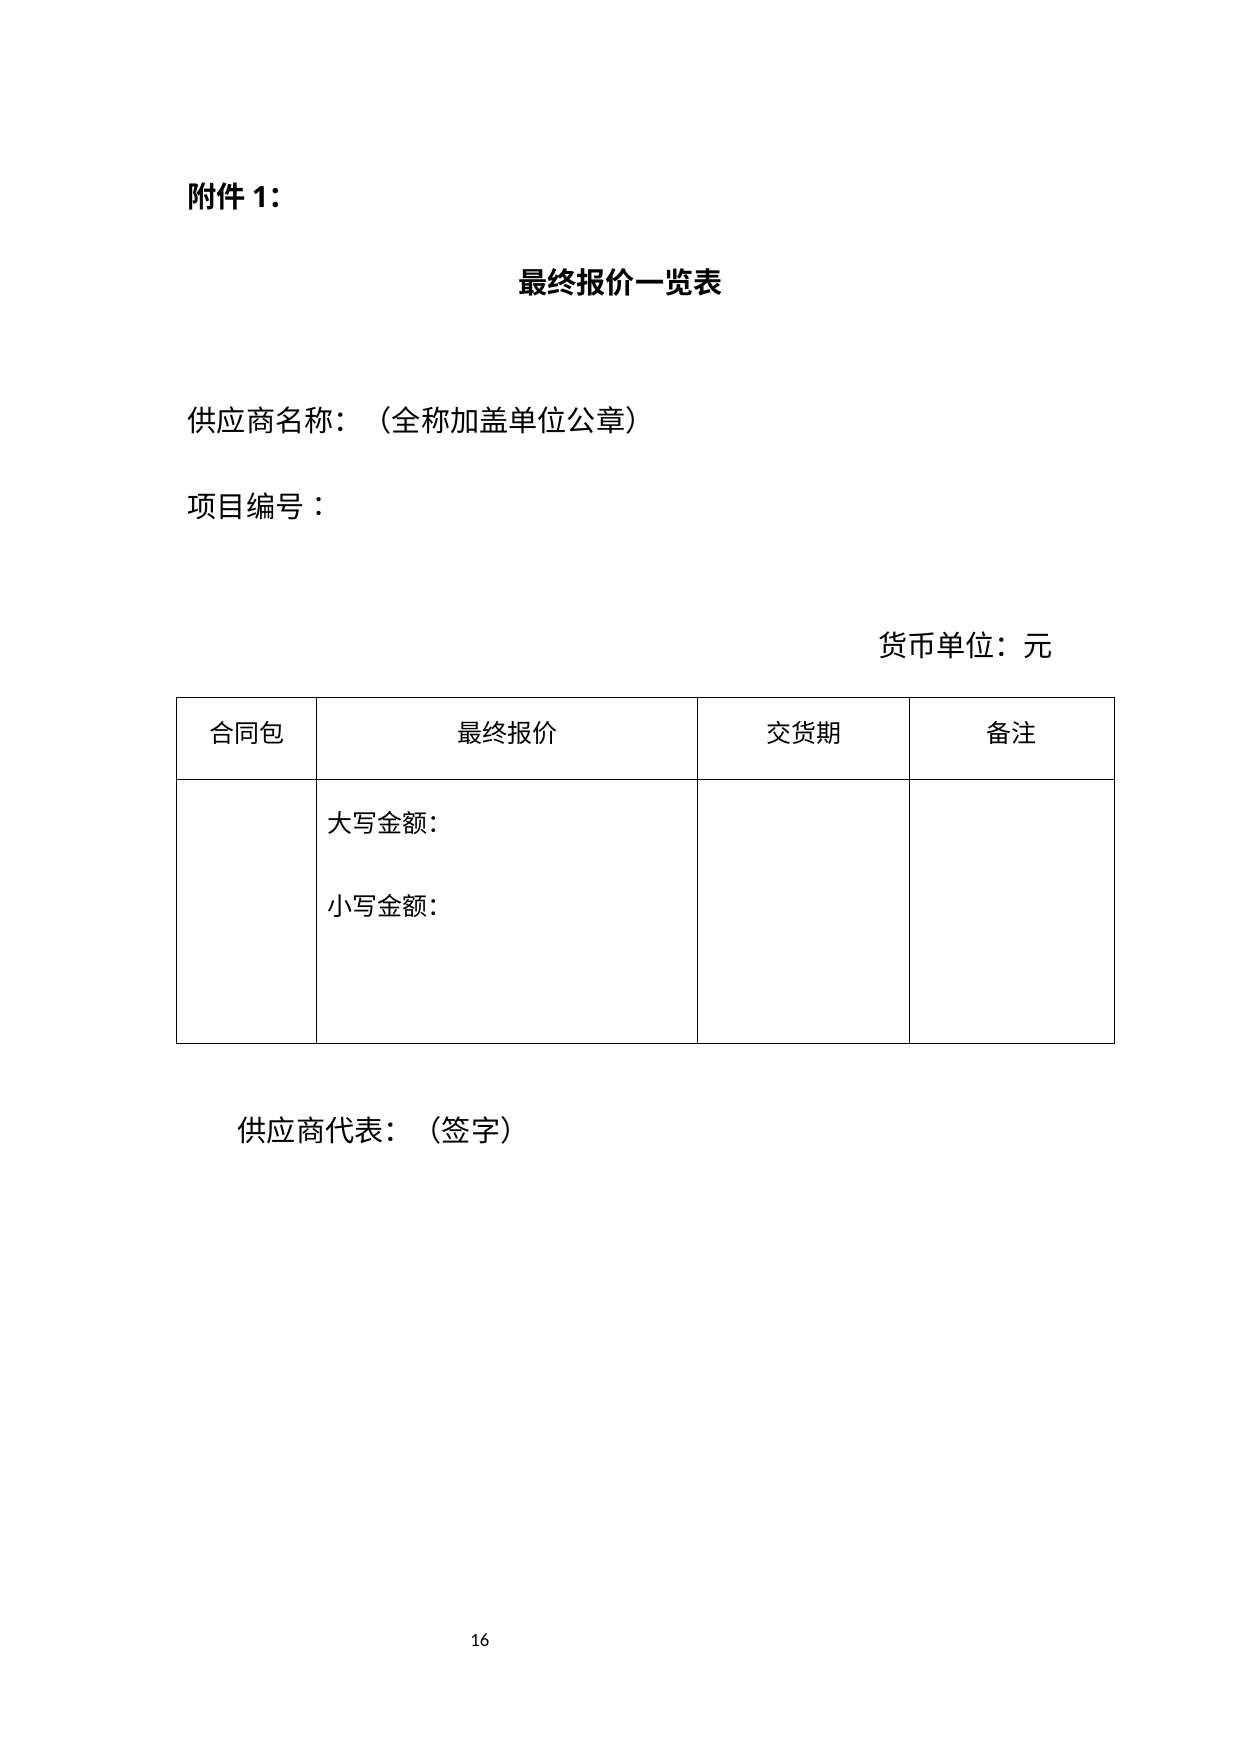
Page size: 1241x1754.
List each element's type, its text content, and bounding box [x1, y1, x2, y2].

table_header 交货期 [698, 698, 909, 779]
table_header 合同包 [177, 698, 316, 779]
table_cell 大写金额： 小写金额： [317, 780, 697, 1043]
text 供应商代表：（签字） [187, 1096, 1053, 1161]
table_cell [698, 780, 909, 1043]
text 最终报价一览表 [187, 248, 1053, 313]
text 供应商名称：（全称加盖单位公章） [187, 387, 1053, 452]
table_header 最终报价 [317, 698, 697, 779]
text 货币单位：元 [187, 611, 1053, 676]
text 项目编号∶ [187, 473, 1053, 538]
table_cell [177, 780, 316, 1043]
table_header 备注 [910, 698, 1114, 779]
text 附件1： [187, 162, 1053, 227]
table_cell [910, 780, 1114, 1043]
